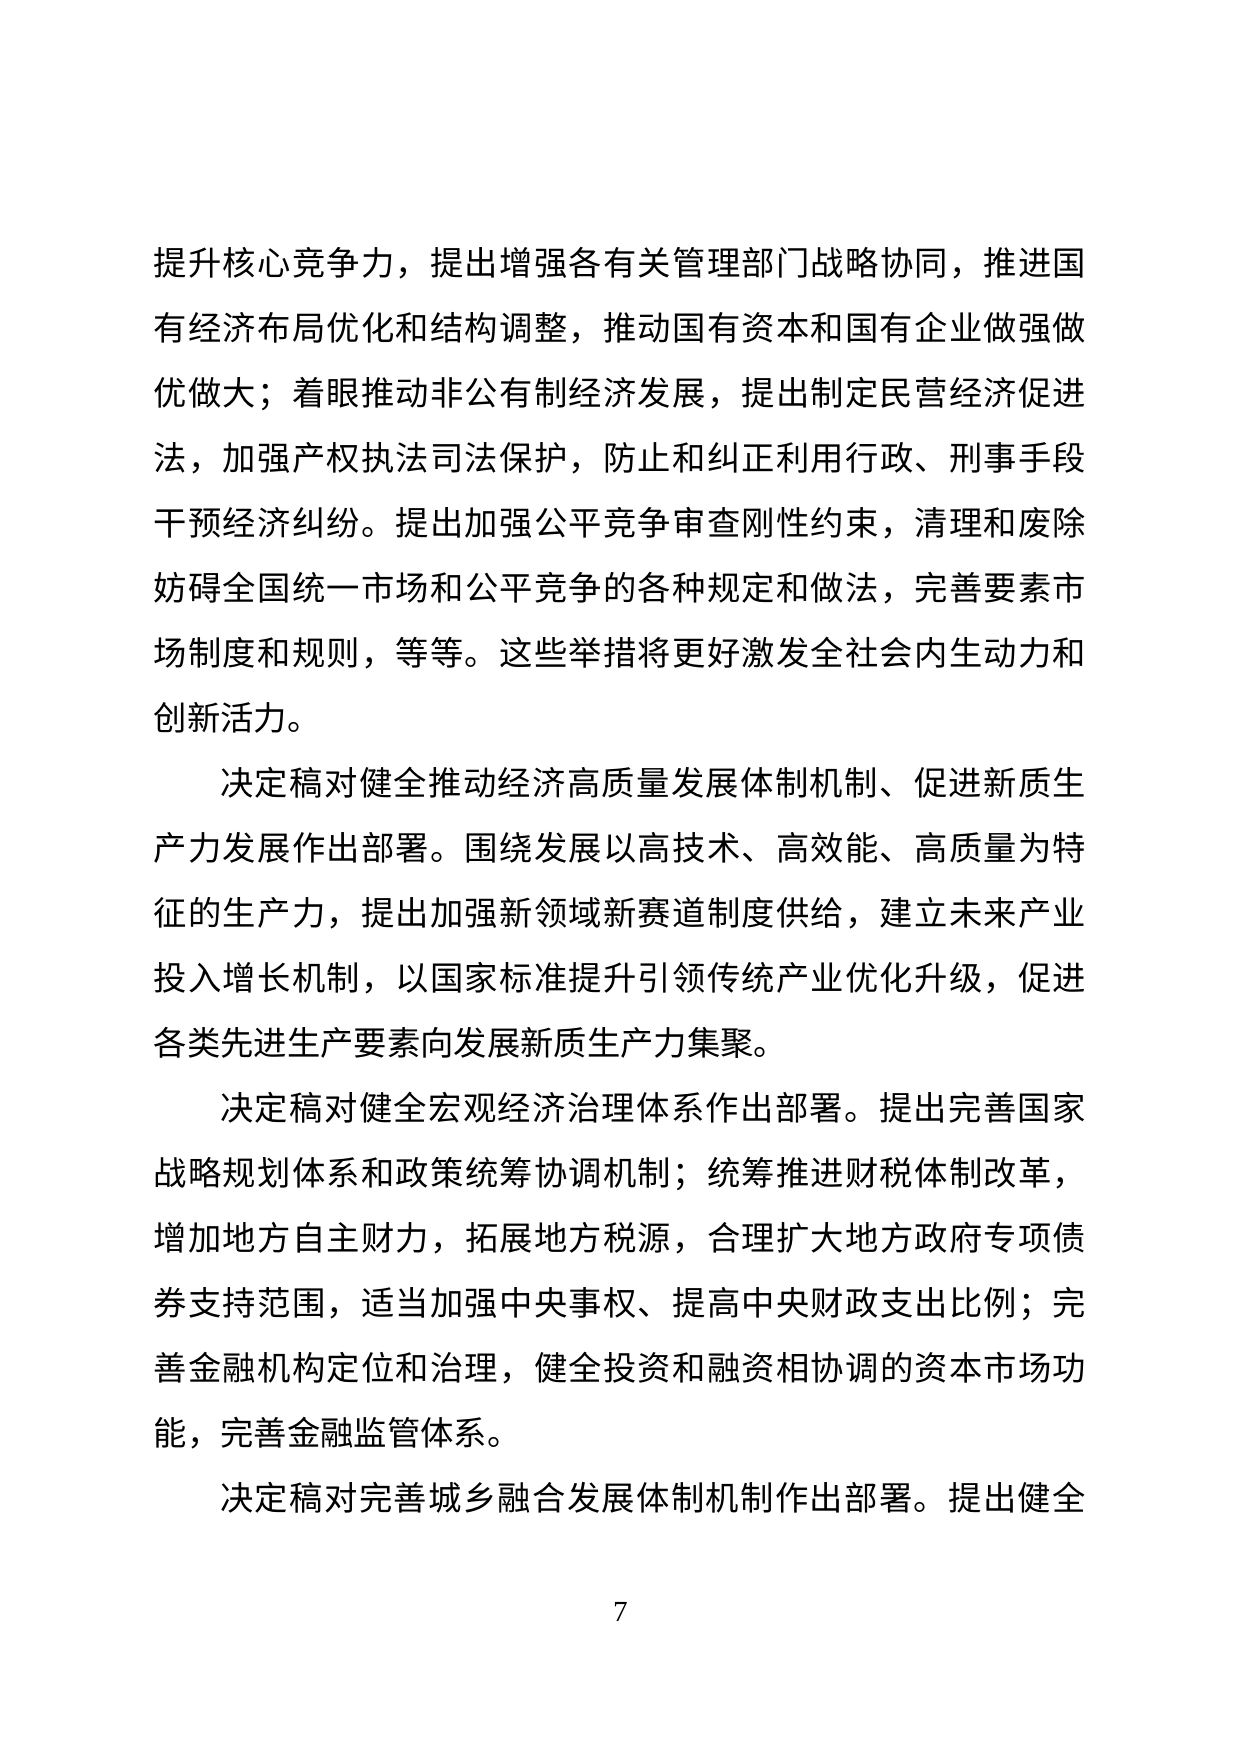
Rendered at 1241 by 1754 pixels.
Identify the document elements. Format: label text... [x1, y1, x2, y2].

text 决定稿对健全宏观经济治理体系作出部署。提出完善国家战略规划体系和政策统筹协调机制；统筹推进财税体制改革，增加地方自主财力，拓展地方税源，合理扩大地方政府专项债券支持范围，适当加强中央事权、提高中央财政支出比例；完善金融机构定位和治理，健全投资和融资相协调的资本市场功能，完善金融监管体系。 [153, 1073, 1087, 1463]
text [153, 1463, 1087, 1528]
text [153, 228, 1087, 748]
text 决定稿对健全推动经济高质量发展体制机制、促进新质生产力发展作出部署。围绕发展以高技术、高效能、高质量为特征的生产力，提出加强新领域新赛道制度供给，建立未来产业投入增长机制，以国家标准提升引领传统产业优化升级，促进各类先进生产要素向发展新质生产力集聚。 [153, 748, 1087, 1073]
